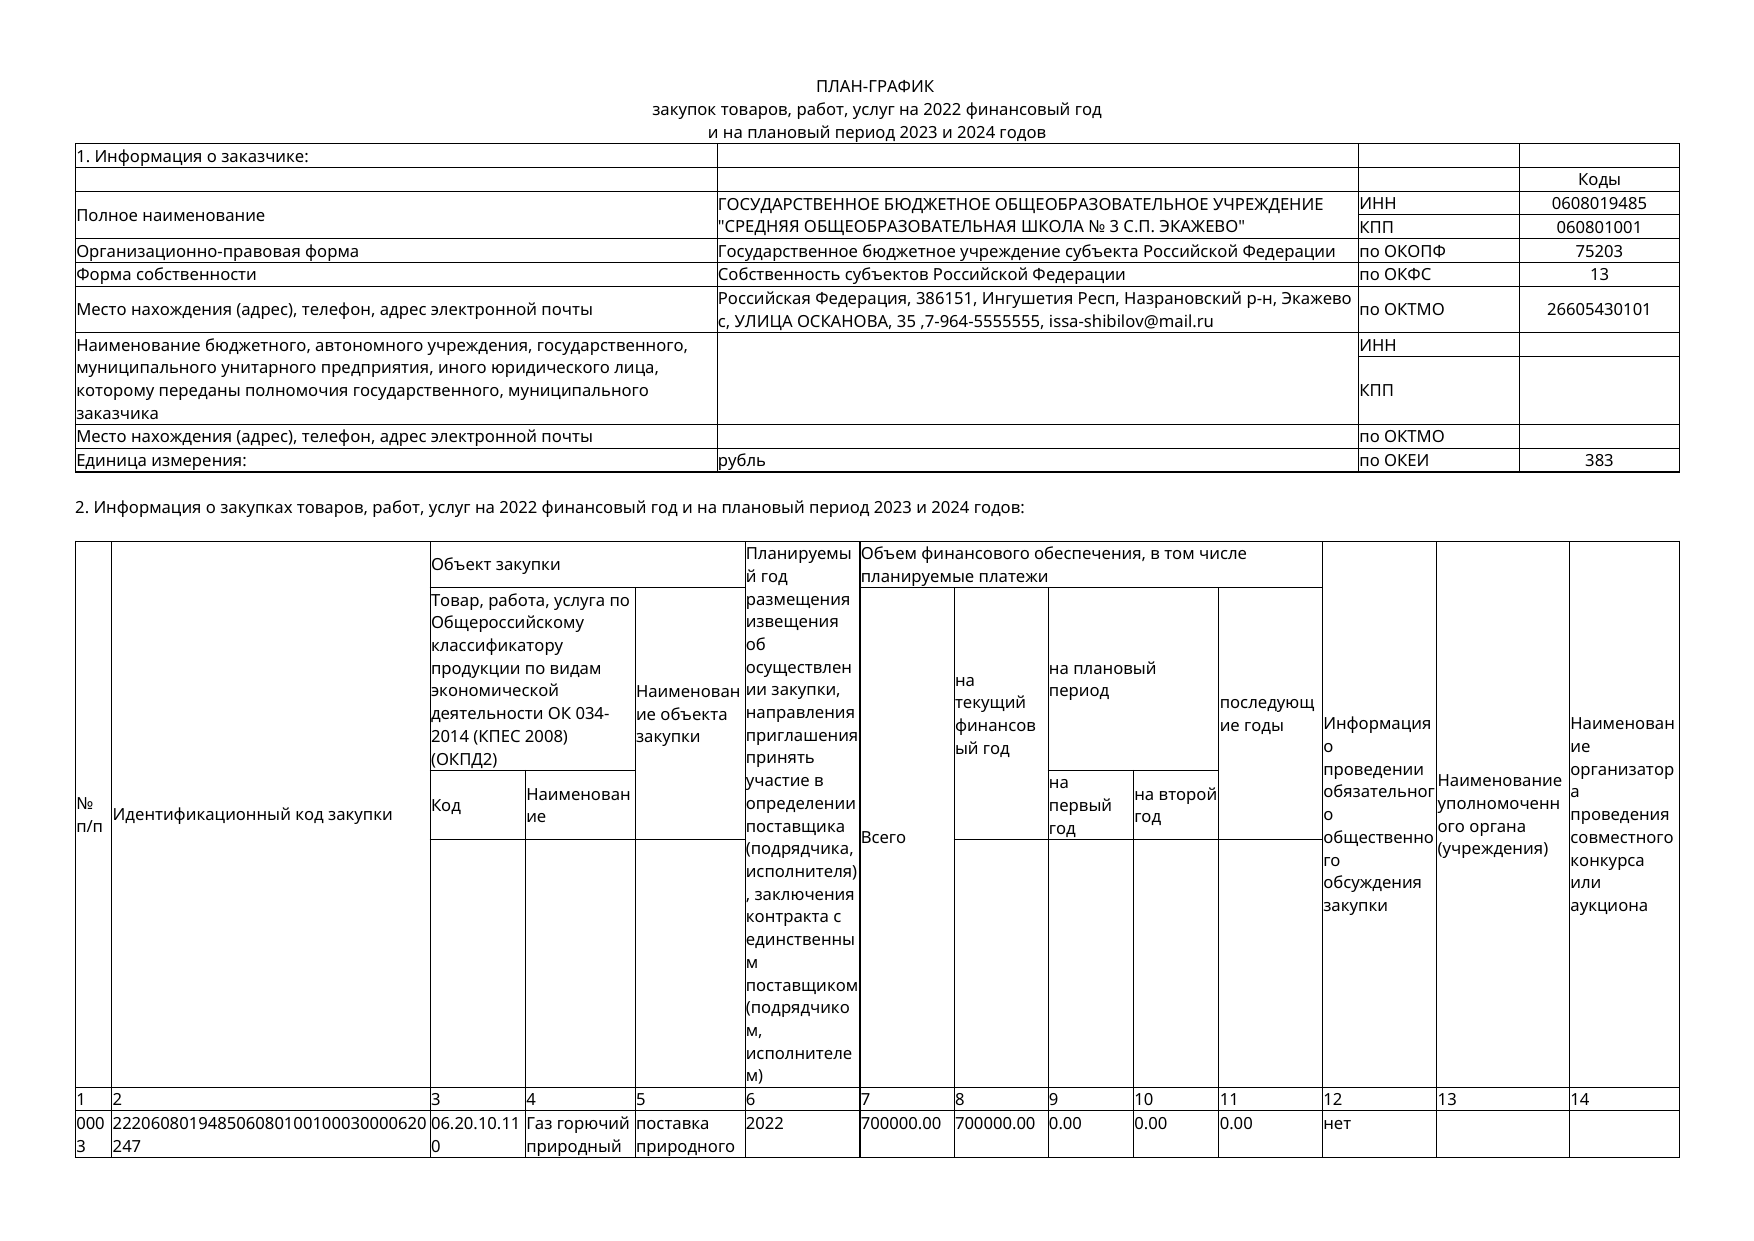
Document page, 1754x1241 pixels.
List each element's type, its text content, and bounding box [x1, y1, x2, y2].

table_cell 9 [1049, 1088, 1133, 1110]
table_cell по ОКЕИ [1359, 449, 1519, 471]
table_cell [718, 168, 1358, 191]
table_cell [1520, 425, 1679, 448]
table_cell 06.20.10.110 [431, 1111, 525, 1157]
table_cell 2 [112, 1088, 430, 1110]
table_header Объект закупки [431, 542, 745, 587]
table_cell по ОКОПФ [1359, 239, 1519, 262]
table_cell [718, 425, 1358, 448]
table_cell по ОКТМО [1359, 287, 1519, 332]
table_cell Место нахождения (адрес), телефон, адрес электронной почты [76, 425, 717, 448]
table_cell на второй год [1134, 771, 1218, 839]
table_cell [1359, 168, 1519, 191]
table_cell [955, 840, 1048, 1087]
table_header ПЛАН-ГРАФИК закупок товаров, работ, услуг на 2022 финансовый год и на плановый период 2023 и 2024 годов [75, 75, 1679, 143]
table_cell 0.00 [1134, 1111, 1218, 1157]
table_cell последующие годы [1219, 588, 1322, 839]
table_cell Собственность субъектов Российской Федерации [718, 263, 1358, 286]
table_cell 13 [1437, 1088, 1569, 1110]
table_cell 13 [1520, 263, 1679, 286]
table_cell [76, 168, 717, 191]
table_cell нет [1323, 1111, 1436, 1157]
table_cell Товар, работа, услуга по Общероссийскому классификатору продукции по видам экономической деятельности ОК 034-2014 (КПЕС 2008) (ОКПД2) [431, 588, 635, 770]
table_cell Наименование [526, 771, 635, 839]
table_cell 10 [1134, 1088, 1218, 1110]
table_cell [526, 840, 635, 1087]
table_cell 3 [431, 1088, 525, 1110]
table_cell 0.00 [1219, 1111, 1322, 1157]
table_cell рубль [718, 449, 1358, 471]
table_cell 5 [636, 1088, 745, 1110]
table_cell 12 [1323, 1088, 1436, 1110]
table_cell 2022 [746, 1111, 859, 1157]
table_cell [1049, 840, 1133, 1087]
table_cell Наименование бюджетного, автономного учреждения, государственного, муниципального унитарного предприятия, иного юридического лица, которому переданы полномочия государственного, муниципального заказчика [76, 333, 717, 424]
table_cell Код [431, 771, 525, 839]
table_cell 700000.00 [861, 1111, 954, 1157]
table_cell Российская Федерация, 386151, Ингушетия Респ, Назрановский р-н, Экажево с, УЛИЦА ОСКАНОВА, 35 ,7-964-5555555, issa-shibilov@mail.ru [718, 287, 1358, 332]
table_cell Место нахождения (адрес), телефон, адрес электронной почты [76, 287, 717, 332]
table_cell [1520, 333, 1679, 356]
table_cell [1437, 1111, 1569, 1157]
table_cell 383 [1520, 449, 1679, 471]
table_cell [718, 333, 1358, 424]
table_cell по ОКТМО [1359, 425, 1519, 448]
table_cell [636, 840, 745, 1087]
table_header Информация о проведении обязательного общественного обсуждения закупки [1323, 542, 1436, 1087]
table_cell 0.00 [1049, 1111, 1133, 1157]
table_cell 700000.00 [955, 1111, 1048, 1157]
table_cell поставка природного газа для нужд организации [636, 1111, 745, 1157]
table_cell Всего [861, 588, 954, 1087]
table_cell по ОКФС [1359, 263, 1519, 286]
table_header [1520, 144, 1679, 167]
table_cell 14 [1570, 1088, 1679, 1110]
table_cell на первый год [1049, 771, 1133, 839]
table_cell 8 [955, 1088, 1048, 1110]
table_cell Коды [1520, 168, 1679, 191]
table_header 2. Информация о закупках товаров, работ, услуг на 2022 финансовый год и на плановый период 2023 и 2024 годов: [75, 495, 1679, 518]
table_cell 26605430101 [1520, 287, 1679, 332]
table_header Наименование уполномоченного органа (учреждения) [1437, 542, 1569, 1087]
table_cell 6 [746, 1088, 859, 1110]
table_cell Организационно-правовая форма [76, 239, 717, 262]
table_cell 1 [76, 1088, 111, 1110]
table_cell Газ горючий природный (газ естественный) [526, 1111, 635, 1157]
table_cell [1219, 840, 1322, 1087]
table_cell Форма собственности [76, 263, 717, 286]
table_cell [431, 840, 525, 1087]
table_cell на плановый период [1049, 588, 1218, 770]
table_cell 75203 [1520, 239, 1679, 262]
table_header [1359, 144, 1519, 167]
table_cell КПП [1359, 215, 1519, 238]
table_header Идентификационный код закупки [112, 542, 430, 1087]
table_cell 0003 [76, 1111, 111, 1157]
table_cell на текущий финансовый год [955, 588, 1048, 839]
table_cell 222060801948506080100100030000620247 [112, 1111, 430, 1157]
table_cell 11 [1219, 1088, 1322, 1110]
table_cell Полное наименование [76, 192, 717, 238]
table_cell [1570, 1111, 1679, 1157]
table_cell [1520, 357, 1679, 424]
table_cell 7 [861, 1088, 954, 1110]
table_cell 060801001 [1520, 215, 1679, 238]
table_cell Государственное бюджетное учреждение субъекта Российской Федерации [718, 239, 1358, 262]
table_cell [1134, 840, 1218, 1087]
table_cell КПП [1359, 357, 1519, 424]
table_header 1. Информация о заказчике: [76, 144, 717, 167]
table_header Наименование организатора проведения совместного конкурса или аукциона [1570, 542, 1679, 1087]
table_cell ГОСУДАРСТВЕННОЕ БЮДЖЕТНОЕ ОБЩЕОБРАЗОВАТЕЛЬНОЕ УЧРЕЖДЕНИЕ "СРЕДНЯЯ ОБЩЕОБРАЗОВАТЕЛЬНАЯ ШКОЛА № 3 С.П. ЭКАЖЕВО" [718, 192, 1358, 238]
table_cell ИНН [1359, 333, 1519, 356]
table_cell Единица измерения: [76, 449, 717, 471]
table_cell 0608019485 [1520, 192, 1679, 214]
table_header [718, 144, 1358, 167]
table_cell Наименование объекта закупки [636, 588, 745, 839]
table_cell ИНН [1359, 192, 1519, 214]
table_cell 4 [526, 1088, 635, 1110]
table_header № п/п [76, 542, 111, 1087]
table_header Объем финансового обеспечения, в том числе планируемые платежи [861, 542, 1322, 587]
